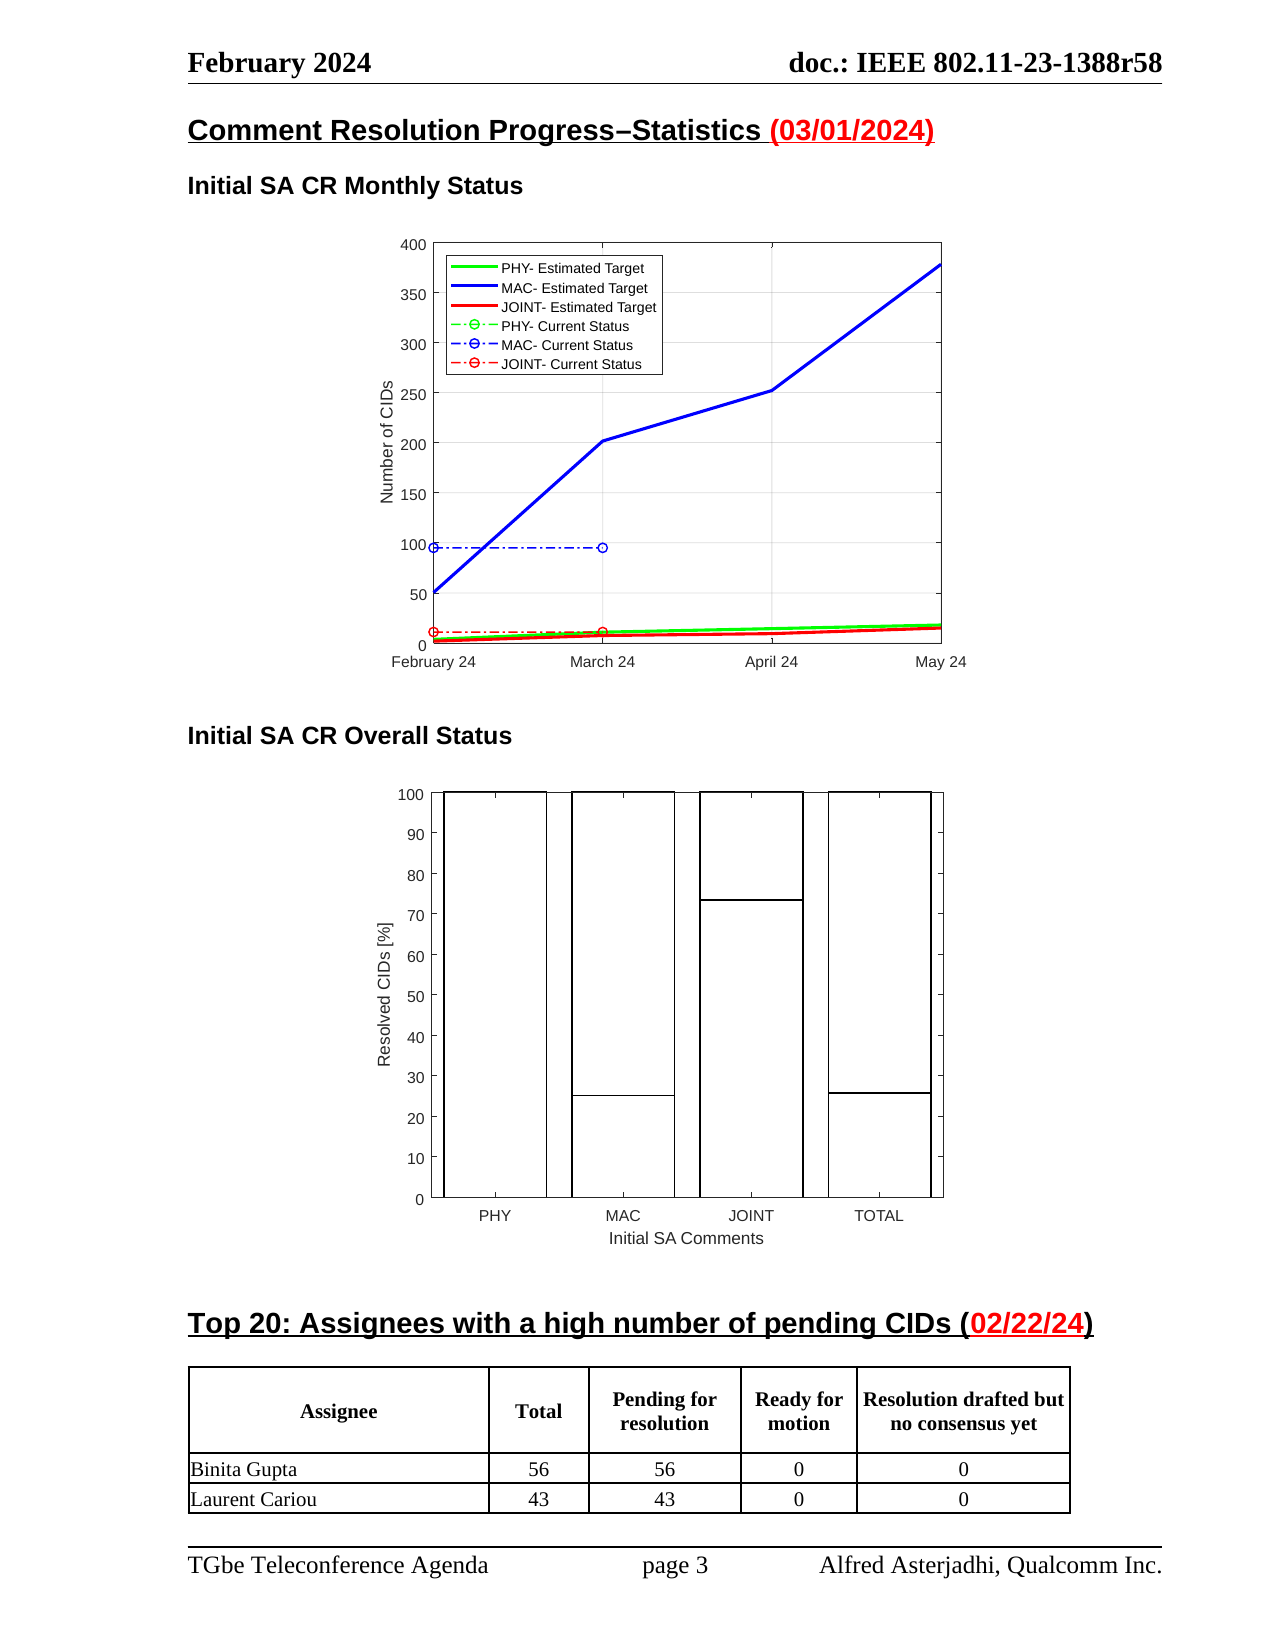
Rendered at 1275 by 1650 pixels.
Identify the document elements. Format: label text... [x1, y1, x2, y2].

table_header Assignee [190, 1368, 488, 1452]
table_cell 56 [590, 1454, 740, 1482]
table_header Ready for motion [742, 1368, 856, 1452]
table_header Pending for resolution [590, 1368, 740, 1452]
table_cell 0 [858, 1484, 1069, 1512]
table_header Total [490, 1368, 588, 1452]
table_cell 56 [490, 1454, 588, 1482]
table_cell 0 [742, 1454, 856, 1482]
subtitle Initial SA CR Overall Status [187, 721, 1162, 749]
subtitle Comment Resolution Progress–Statistics (03/01/2024) [187, 112, 1162, 146]
table_cell 43 [590, 1484, 740, 1512]
table_cell 0 [742, 1484, 856, 1512]
table_cell Laurent Cariou [190, 1484, 488, 1512]
subtitle Initial SA CR Monthly Status [187, 171, 1162, 200]
table_cell 43 [490, 1484, 588, 1512]
table_cell 0 [858, 1454, 1069, 1482]
table_cell Binita Gupta [190, 1454, 488, 1482]
table_header Resolution drafted but no consensus yet [858, 1368, 1069, 1452]
subtitle Top 20: Assignees with a high number of pending CIDs (02/22/24) [187, 1306, 1162, 1339]
